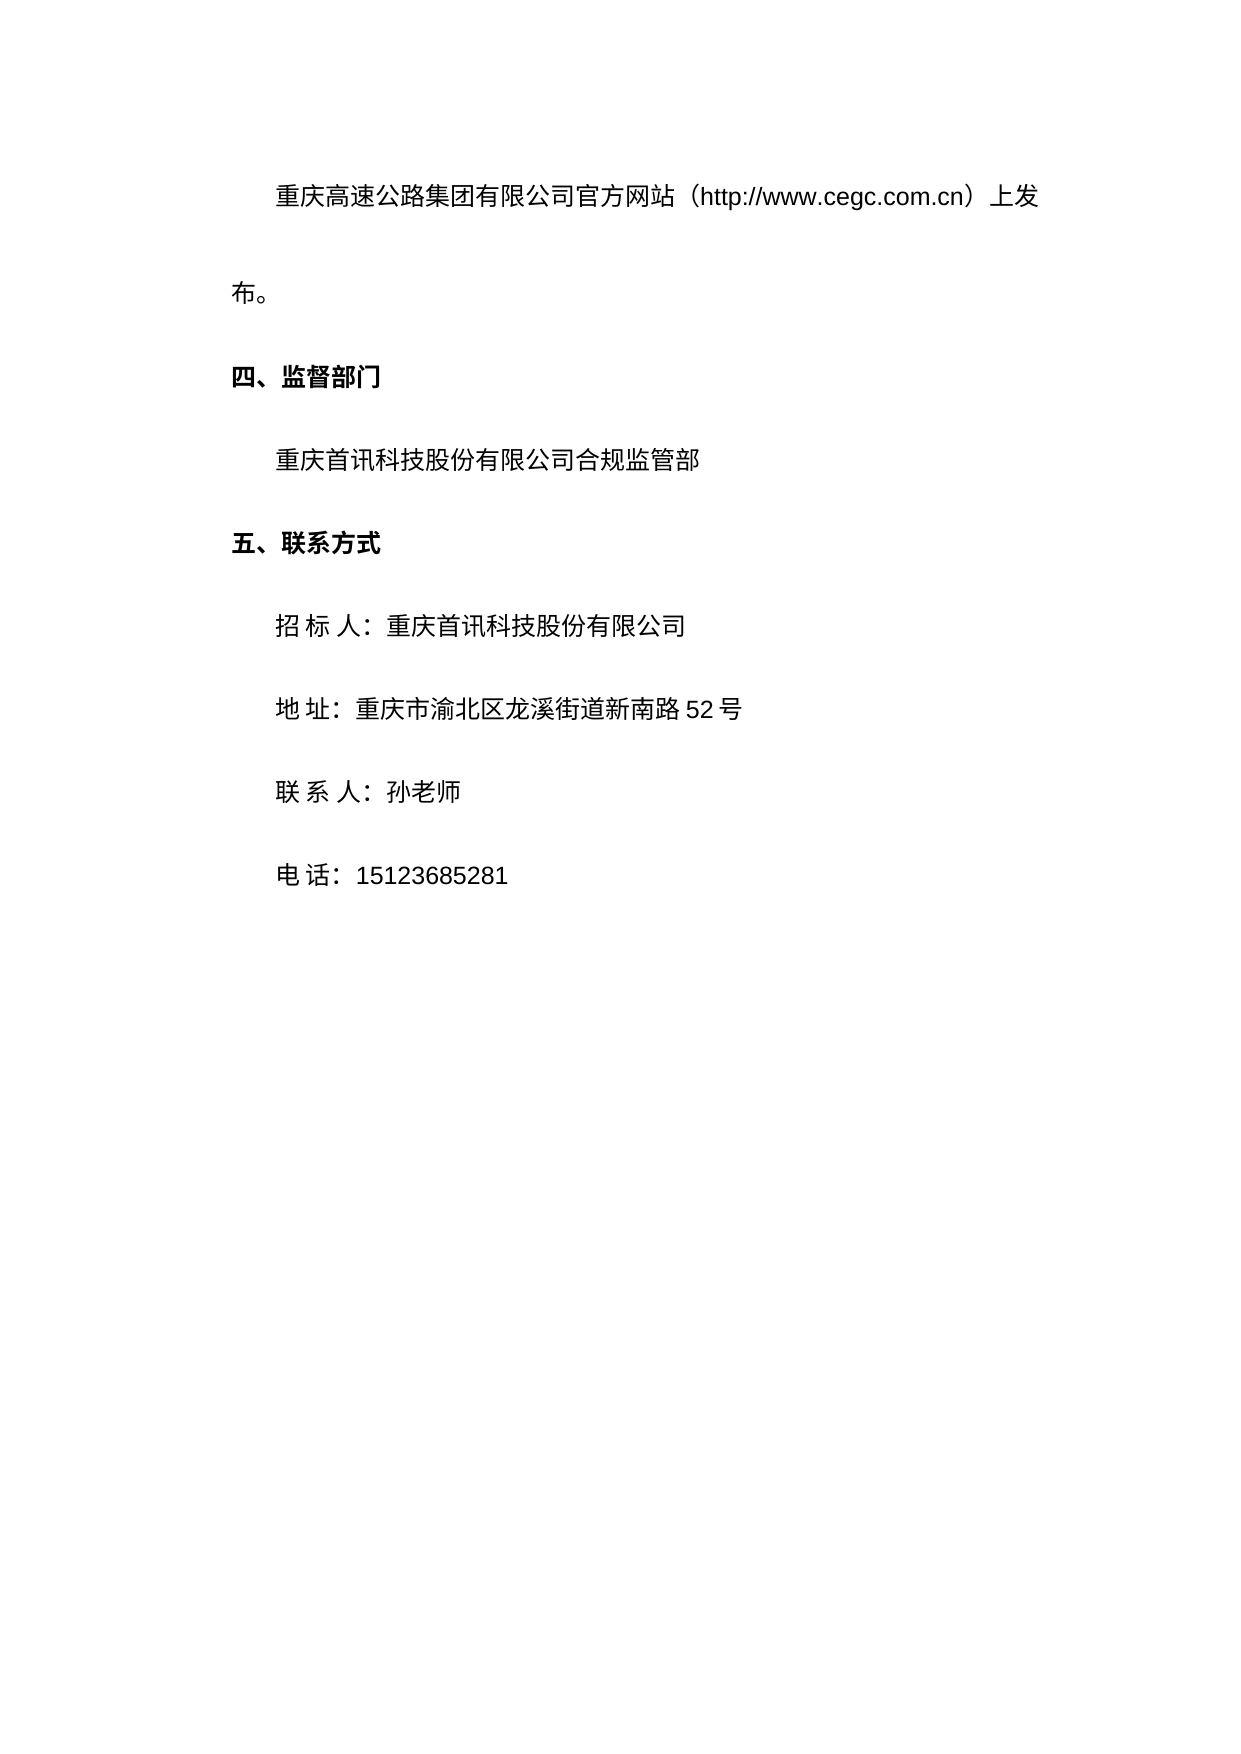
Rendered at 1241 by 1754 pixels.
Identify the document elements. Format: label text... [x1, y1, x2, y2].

text 招 标 人：重庆首讯科技股份有限公司 [231, 592, 1053, 657]
text 五、联系方式 [187, 509, 1053, 574]
text 联 系 人：孙老师 [231, 758, 1053, 823]
text 地 址：重庆市渝北区龙溪街道新南路52号 [231, 675, 1053, 740]
text 四、监督部门 [187, 343, 1053, 408]
text 电 话：15123685281 [231, 841, 1053, 906]
text 重庆首讯科技股份有限公司合规监管部 [231, 426, 1053, 491]
text 重庆高速公路集团有限公司官方网站（http://www.cegc.com.cn）上发布。 [231, 162, 1053, 324]
